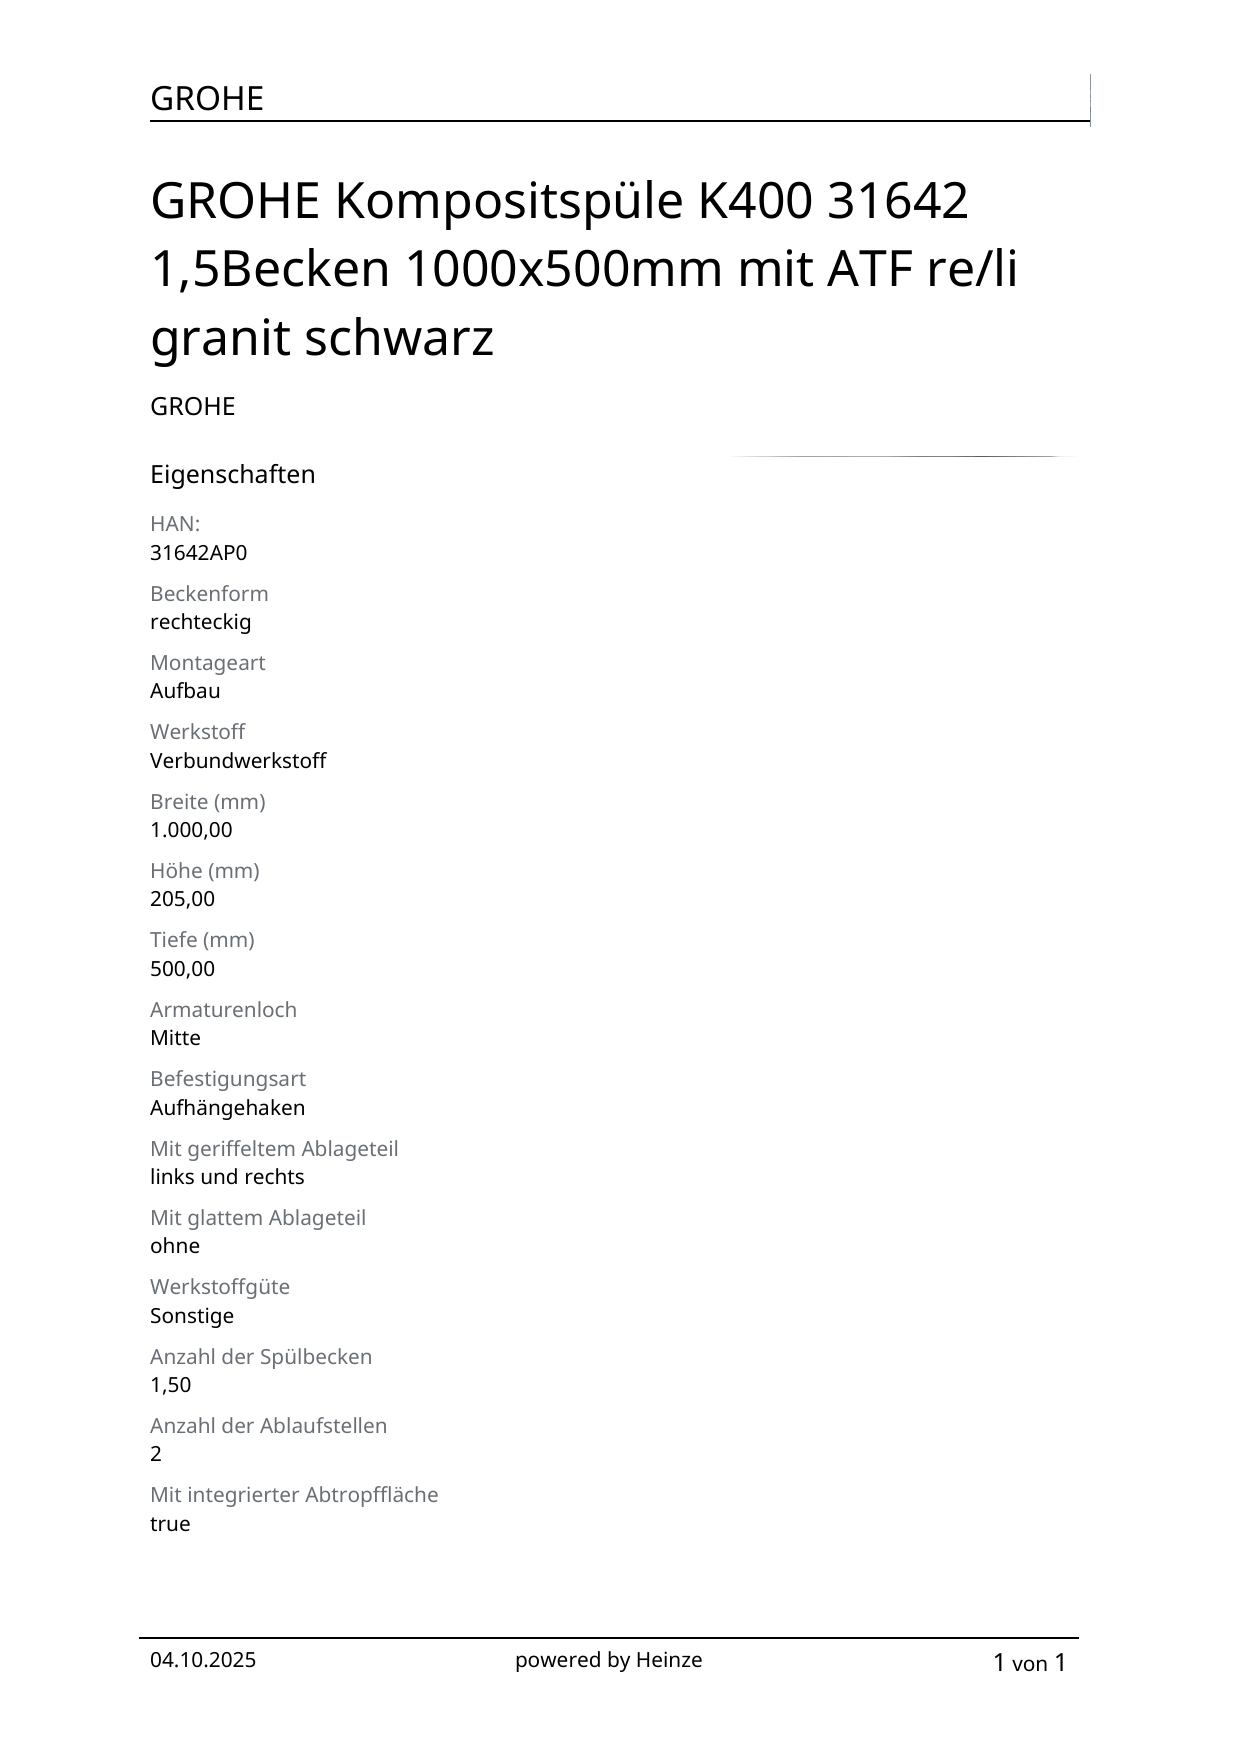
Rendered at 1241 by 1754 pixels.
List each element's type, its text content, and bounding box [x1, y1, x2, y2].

text 1,50 [150, 1370, 1090, 1399]
text HAN: [150, 509, 1090, 538]
text Aufhängehaken [150, 1093, 1090, 1121]
text Mitte [150, 1023, 1090, 1052]
text Breite (mm) [150, 787, 1090, 815]
text Eigenschaften [150, 456, 1090, 491]
text Mit integrierter Abtropffläche [150, 1481, 1090, 1509]
text GROHE [150, 388, 1090, 422]
text 500,00 [150, 954, 1090, 982]
text 205,00 [150, 884, 1090, 913]
text Werkstoff [150, 717, 1090, 746]
text true [150, 1509, 1090, 1537]
text links und rechts [150, 1162, 1090, 1191]
text Anzahl der Ablaufstellen [150, 1411, 1090, 1439]
text Verbundwerkstoff [150, 746, 1090, 774]
text 2 [150, 1439, 1090, 1468]
text Werkstoffgüte [150, 1272, 1090, 1301]
text Armaturenloch [150, 995, 1090, 1023]
text GROHE Kompositspüle K400 31642 1,5Becken 1000x500mm mit ATF re/li granit schwarz [150, 165, 1090, 369]
text 31642AP0 [150, 538, 1090, 566]
text rechteckig [150, 607, 1090, 636]
text ohne [150, 1231, 1090, 1260]
text Anzahl der Spülbecken [150, 1342, 1090, 1370]
text Höhe (mm) [150, 856, 1090, 884]
text Sonstige [150, 1301, 1090, 1329]
text Mit geriffeltem Ablageteil [150, 1134, 1090, 1162]
text Mit glattem Ablageteil [150, 1203, 1090, 1231]
text Tiefe (mm) [150, 926, 1090, 954]
text 1.000,00 [150, 815, 1090, 844]
text Montageart [150, 648, 1090, 676]
text Befestigungsart [150, 1064, 1090, 1093]
text Beckenform [150, 579, 1090, 607]
text Aufbau [150, 676, 1090, 705]
